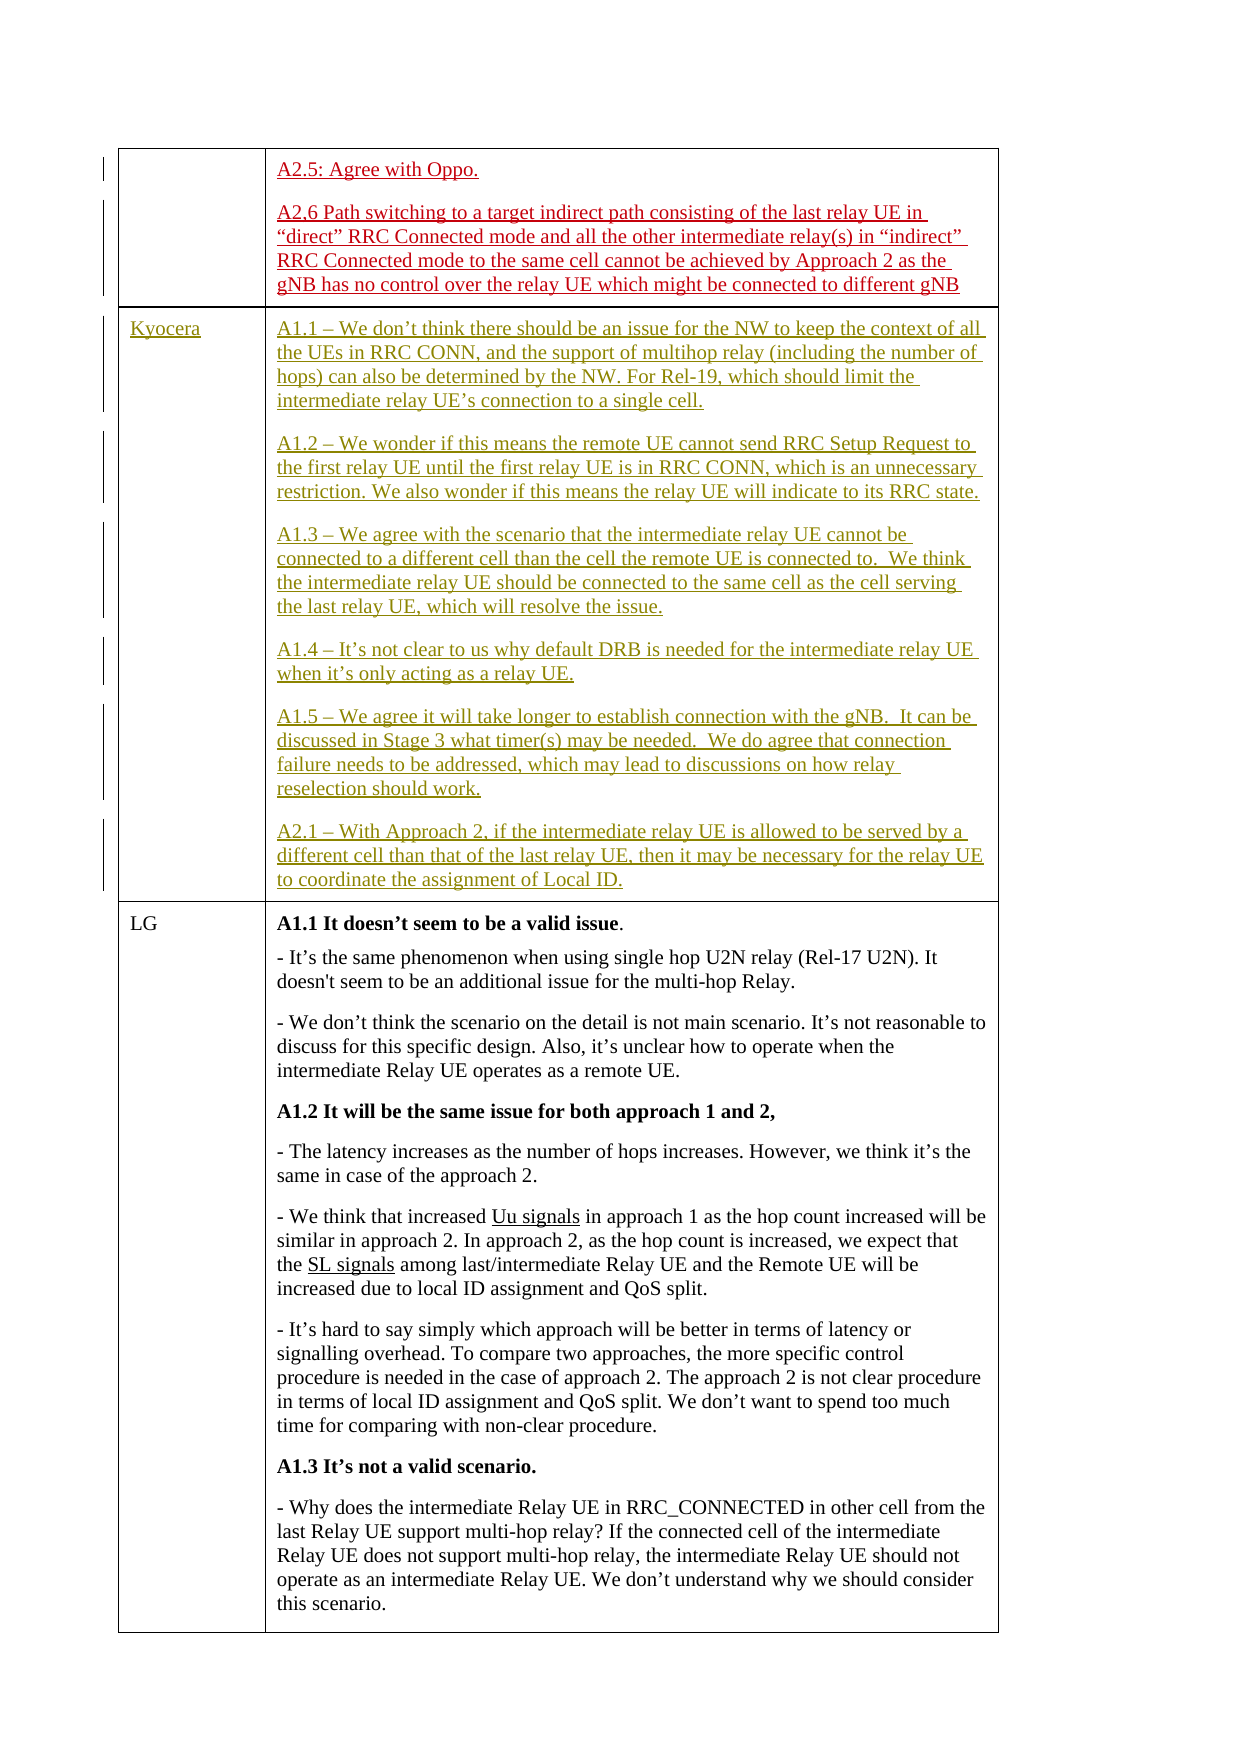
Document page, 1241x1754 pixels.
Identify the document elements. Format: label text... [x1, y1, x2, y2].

table_cell [266, 149, 998, 306]
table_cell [266, 902, 998, 1632]
table_cell [119, 149, 265, 306]
table_cell LG [119, 902, 265, 1632]
table_cell [119, 308, 265, 901]
table_cell [266, 308, 998, 901]
